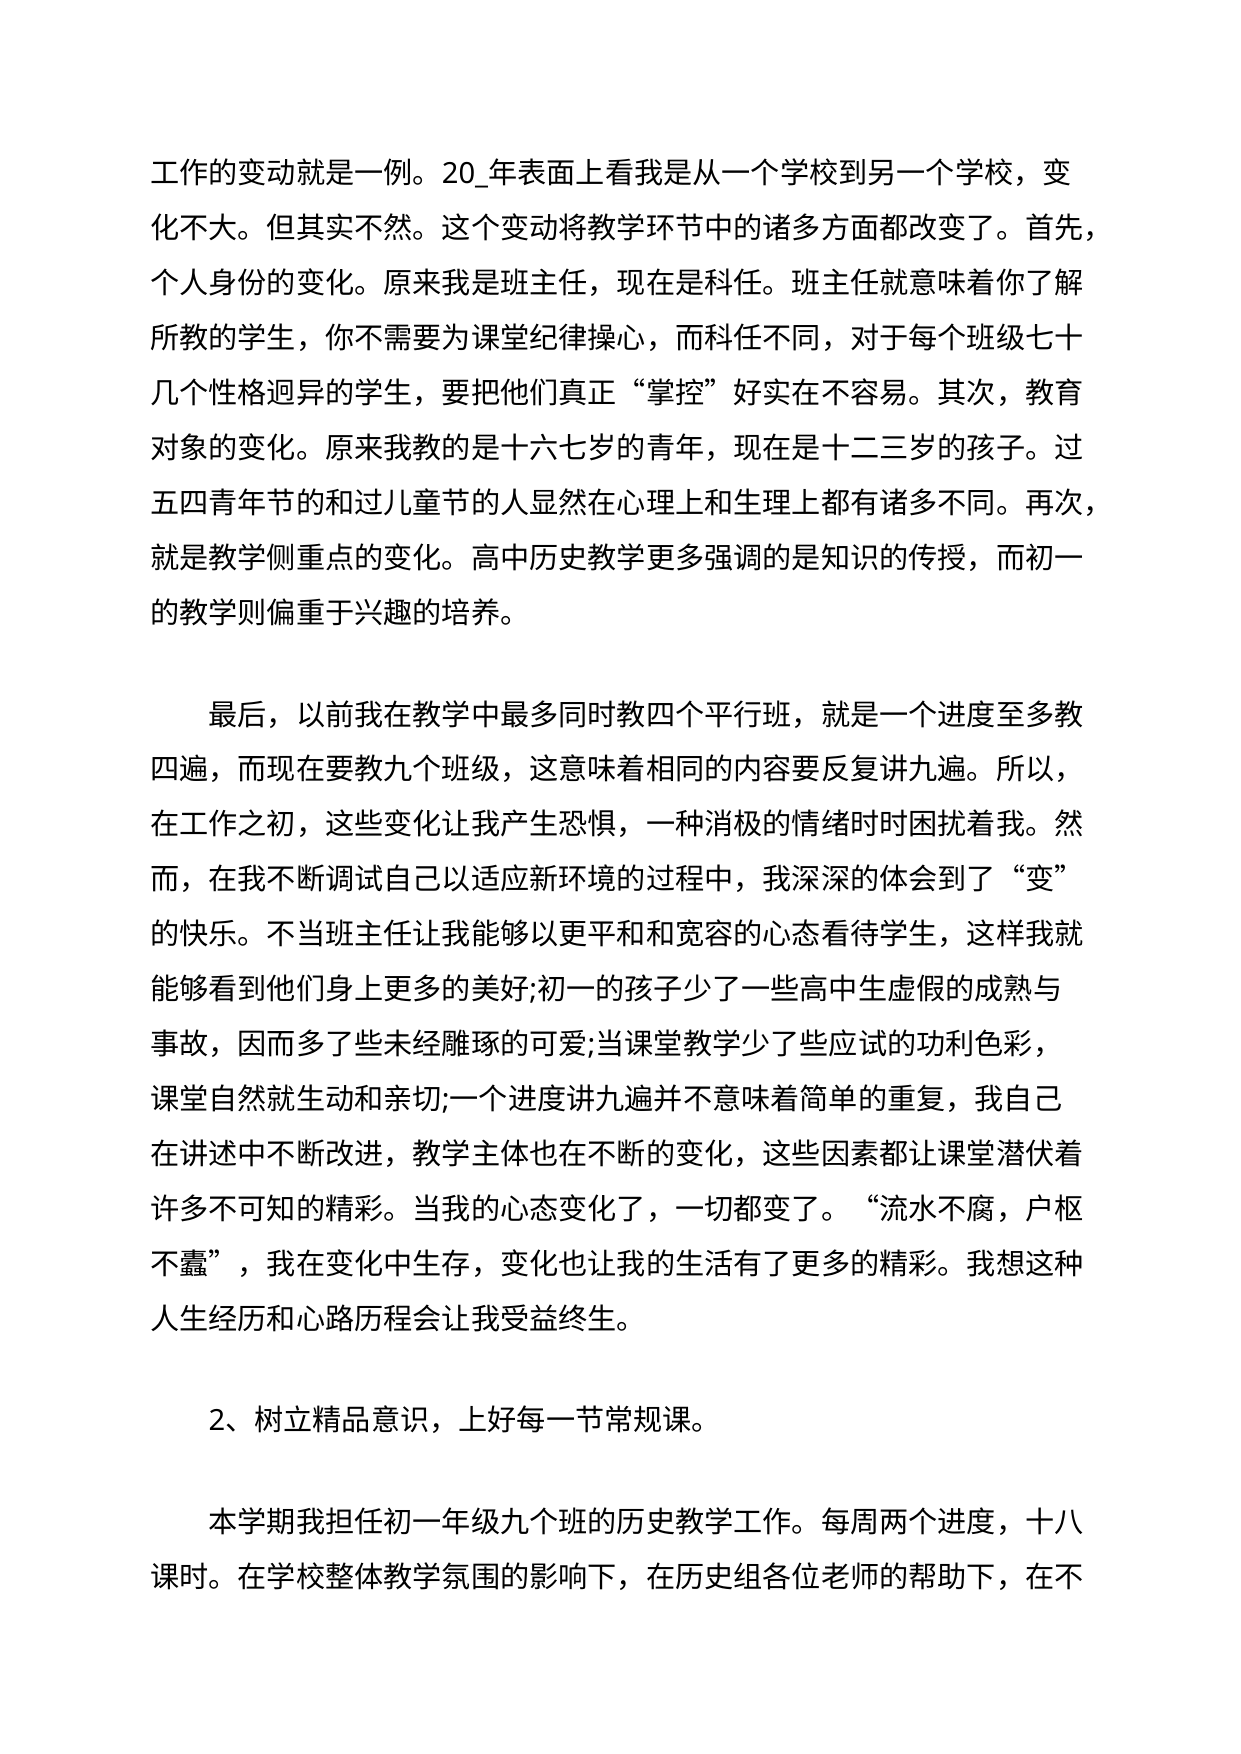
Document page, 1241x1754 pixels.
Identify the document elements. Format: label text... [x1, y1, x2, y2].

text 最后，以前我在教学中最多同时教四个平行班，就是一个进度至多教四遍，而现在要教九个班级，这意味着相同的内容要反复讲九遍。所以，在工作之初，这些变化让我产生恐惧，一种消极的情绪时时困扰着我。然而，在我不断调试自己以适应新环境的过程中，我深深的体会到了“变”的快乐。不当班主任让我能够以更平和和宽容的心态看待学生，这样我就能够看到他们身上更多的美好;初一的孩子少了一些高中生虚假的成熟与事故，因而多了些未经雕琢的可爱;当课堂教学少了些应试的功利色彩，课堂自然就生动和亲切;一个进度讲九遍并不意味着简单的重复，我自己在讲述中不断改进，教学主体也在不断的变化，这些因素都让课堂潜伏着许多不可知的精彩。当我的心态变化了，一切都变了。“流水不腐，户枢不蠹”，我在变化中生存，变化也让我的生活有了更多的精彩。我想这种人生经历和心路历程会让我受益终生。 [150, 691, 1090, 1337]
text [150, 1499, 1090, 1596]
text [150, 150, 1090, 632]
text 2、树立精品意识，上好每一节常规课。 [150, 1397, 1090, 1439]
